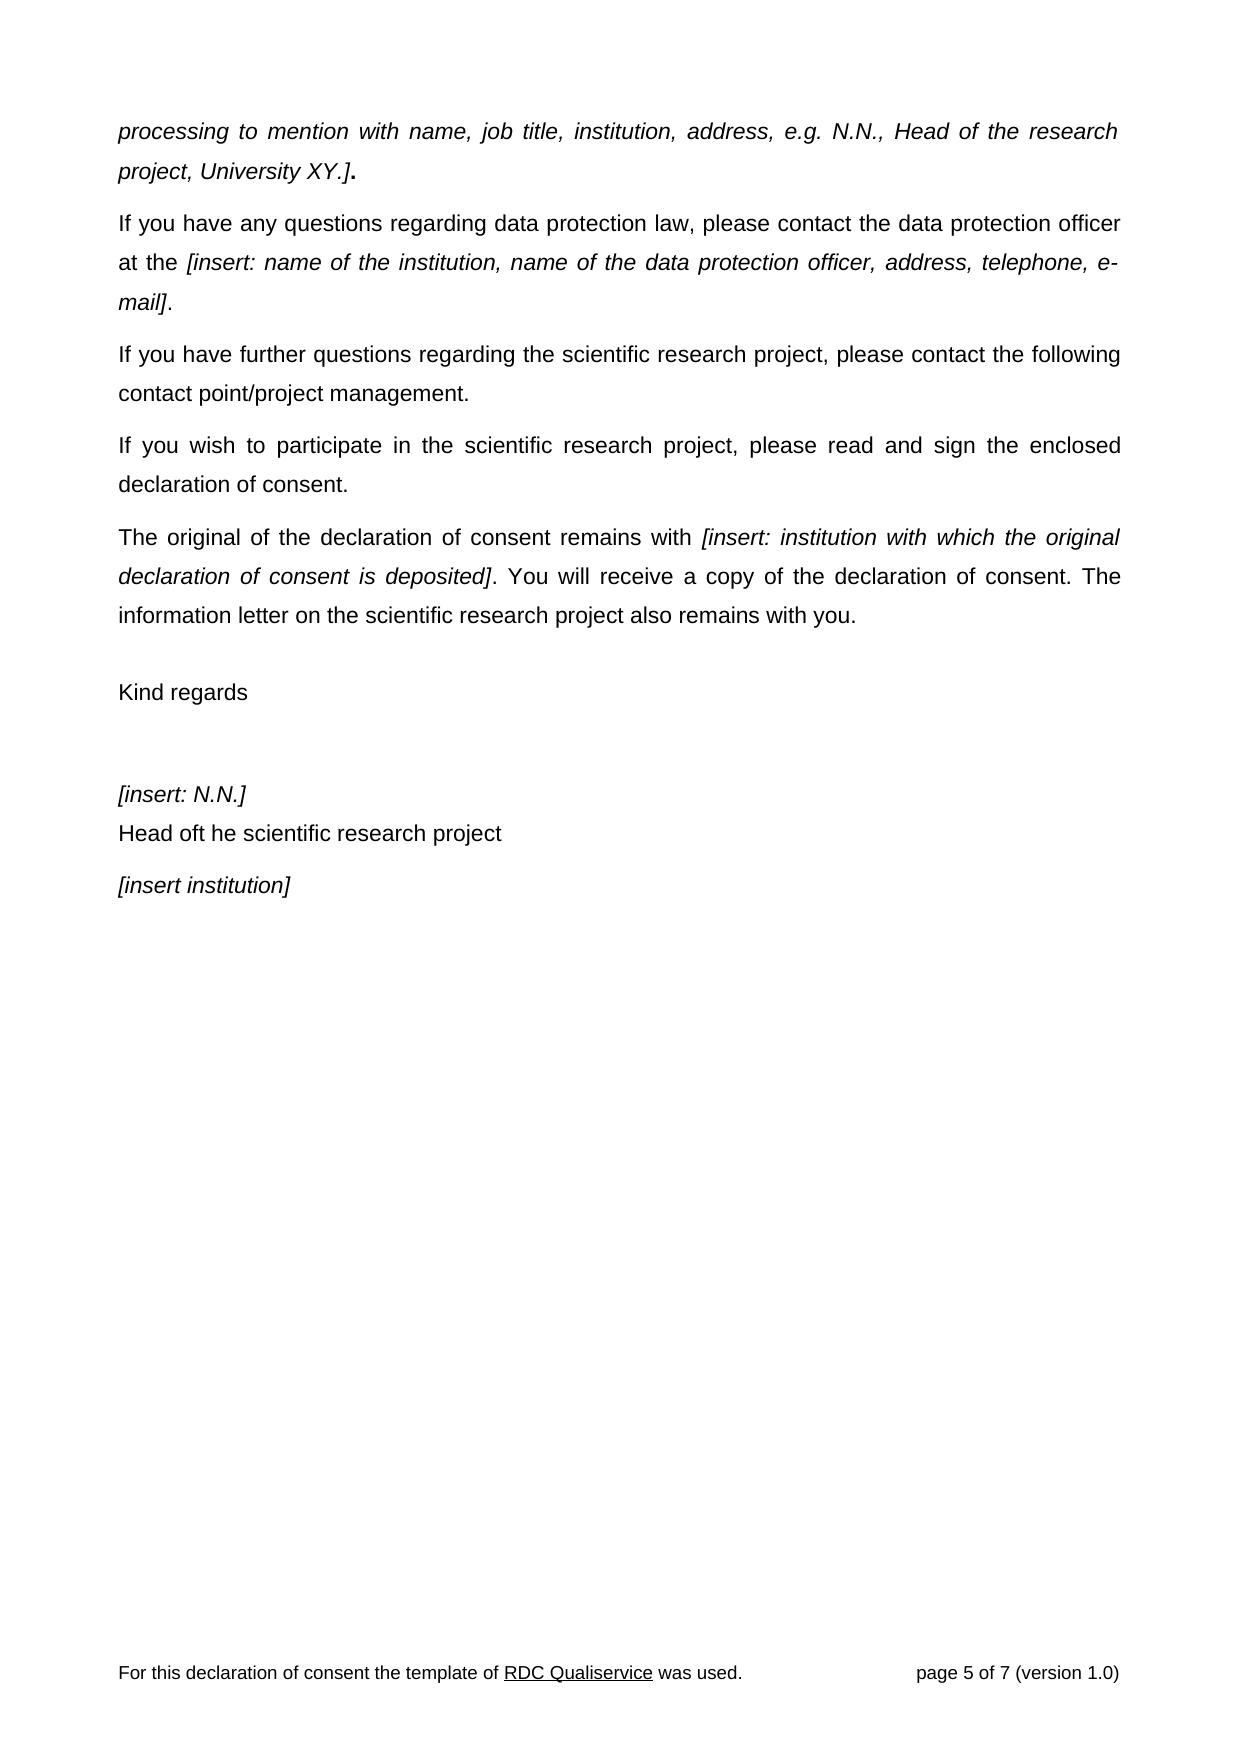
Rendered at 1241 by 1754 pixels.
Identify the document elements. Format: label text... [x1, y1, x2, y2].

text Kind regards [118, 679, 1122, 706]
text If you have further questions regarding the scientific research project, please contact the following contact point/project management. [118, 341, 1122, 406]
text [118, 118, 1122, 184]
text The original of the declaration of consent remains with [insert: institution with which the original declaration of consent is deposited]. You will receive a copy of the declaration of consent. The information letter on the scientific research project also remains with you. [118, 523, 1122, 629]
text [insert: N.N.] [118, 781, 1122, 807]
text If you have any questions regarding data protection law, please contact the data protection officer at the [insert: name of the institution, name of the data protection officer, address, telephone, e-mail]. [118, 209, 1122, 315]
text If you wish to participate in the scientific research project, please read and sign the enclosed declaration of consent. [118, 432, 1122, 498]
text Head oft he scientific research project [118, 820, 1122, 847]
text [insert institution] [118, 872, 1122, 898]
